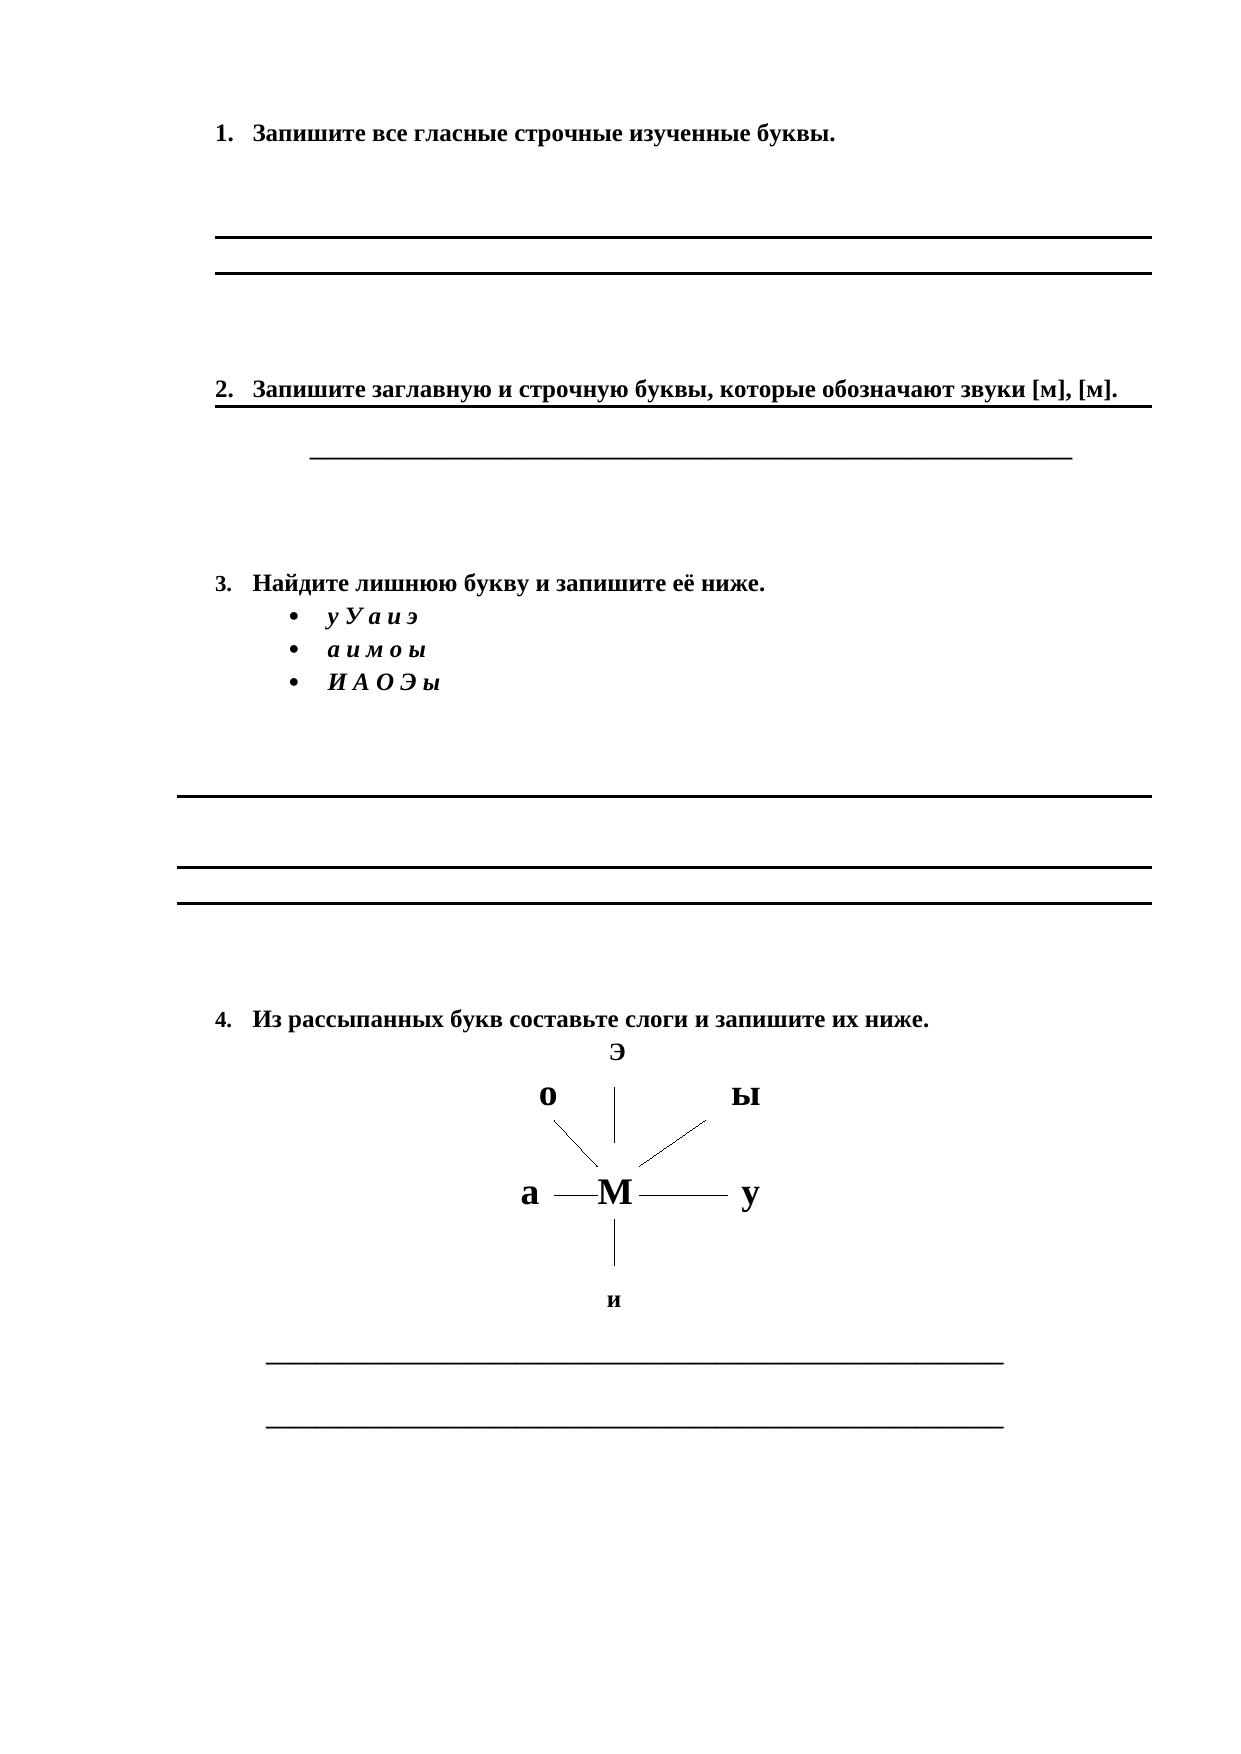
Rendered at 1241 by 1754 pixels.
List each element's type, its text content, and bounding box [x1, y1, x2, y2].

list а М у [252, 1169, 1152, 1212]
list Э [252, 1037, 1152, 1066]
text _____________________________________________________________ [177, 433, 1152, 462]
list Из рассыпанных букв составьте слоги и запишите их ниже. [215, 1004, 1152, 1033]
list И А О Э ы [290, 667, 1152, 696]
list и [327, 1284, 1152, 1313]
list у У а и э [290, 601, 1152, 630]
list Запишите все гласные строчные изученные буквы. [215, 118, 1152, 147]
list о ы [252, 1070, 1152, 1113]
list а и м о ы [290, 634, 1152, 663]
text ___________________________________________________________ [177, 1338, 1152, 1367]
list Запишите заглавную и строчную буквы, которые обозначают звуки [м], [м]. [215, 374, 1152, 405]
list Найдите лишнюю букву и запишите её ниже. [215, 568, 1152, 597]
text ___________________________________________________________ [177, 1402, 1152, 1431]
